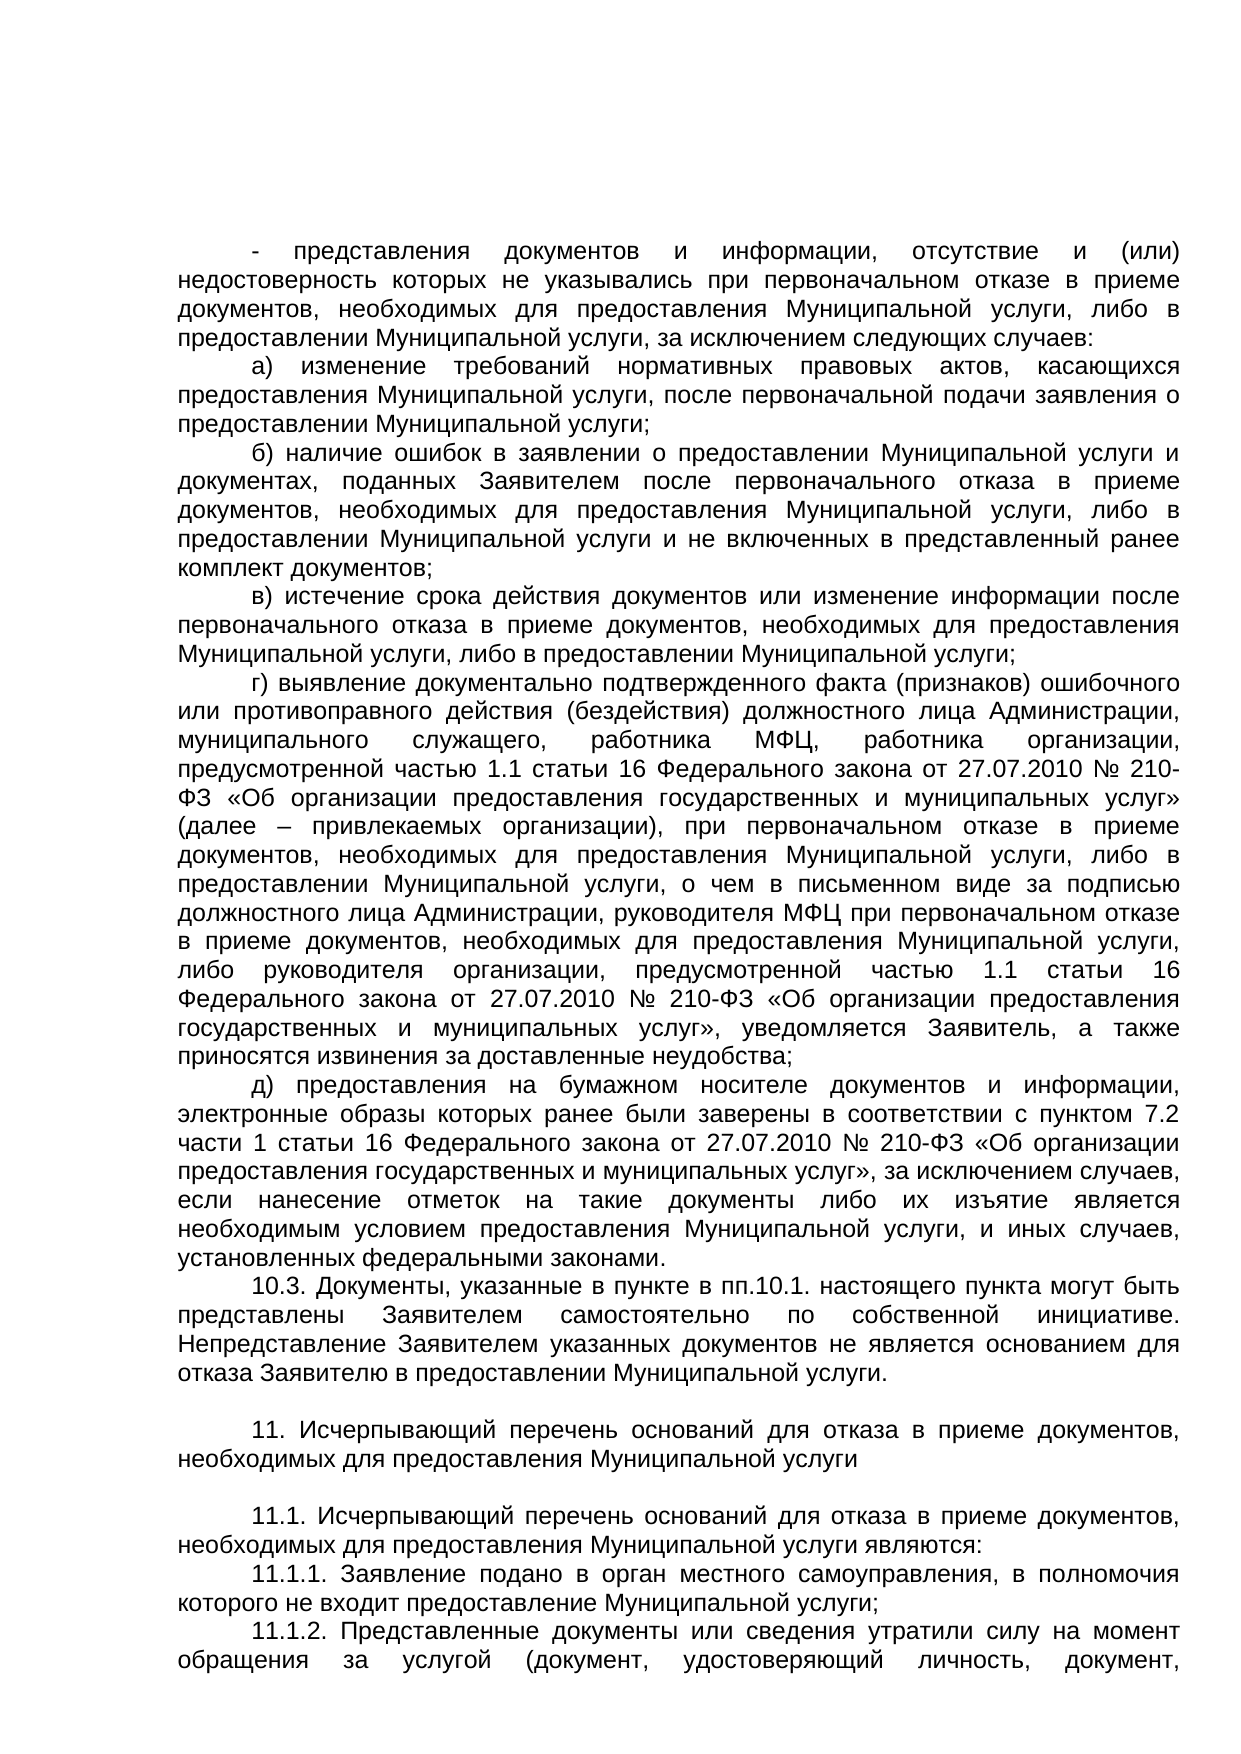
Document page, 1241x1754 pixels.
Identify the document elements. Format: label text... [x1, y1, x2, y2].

text 10.3. Документы, указанные в пункте в пп.10.1. настоящего пункта могут быть представлены Заявителем самостоятельно по собственной инициативе. Непредставление Заявителем указанных документов не является основанием для отказа Заявителю в предоставлении Муниципальной услуги. [177, 1271, 1181, 1386]
text 11.1. Исчерпывающий перечень оснований для отказа в приеме документов, необходимых для предоставления Муниципальной услуги являются: [177, 1501, 1181, 1559]
text г) выявление документально подтвержденного факта (признаков) ошибочного или противоправного действия (бездействия) должностного лица Администрации, муниципального служащего, работника МФЦ, работника организации, предусмотренной частью 1.1 статьи 16 Федерального закона от 27.07.2010 № 210-ФЗ «Об организации предоставления государственных и муниципальных услуг» (далее – привлекаемых организации), при первоначальном отказе в приеме документов, необходимых для предоставления Муниципальной услуги, либо в предоставлении Муниципальной услуги, о чем в письменном виде за подписью должностного лица Администрации, руководителя МФЦ при первоначальном отказе в приеме документов, необходимых для предоставления Муниципальной услуги, либо руководителя организации, предусмотренной частью 1.1 статьи 16 Федерального закона от 27.07.2010 № 210-ФЗ «Об организации предоставления государственных и муниципальных услуг», уведомляется Заявитель, а также приносятся извинения за доставленные неудобства; [177, 667, 1181, 1070]
text в) истечение срока действия документов или изменение информации после первоначального отказа в приеме документов, необходимых для предоставления Муниципальной услуги, либо в предоставлении Муниципальной услуги; [177, 581, 1181, 667]
text - представления документов и информации, отсутствие и (или) недостоверность которых не указывались при первоначальном отказе в приеме документов, необходимых для предоставления Муниципальной услуги, либо в предоставлении Муниципальной услуги, за исключением следующих случаев: [177, 236, 1181, 351]
text 11. Исчерпывающий перечень оснований для отказа в приеме документов, необходимых для предоставления Муниципальной услуги [177, 1415, 1181, 1472]
text а) изменение требований нормативных правовых актов, касающихся предоставления Муниципальной услуги, после первоначальной подачи заявления о предоставлении Муниципальной услуги; [177, 351, 1181, 437]
text 11.1.1. Заявление подано в орган местного самоуправления, в полномочия которого не входит предоставление Муниципальной услуги; [177, 1559, 1181, 1616]
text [177, 1616, 1181, 1674]
text б) наличие ошибок в заявлении о предоставлении Муниципальной услуги и документах, поданных Заявителем после первоначального отказа в приеме документов, необходимых для предоставления Муниципальной услуги, либо в предоставлении Муниципальной услуги и не включенных в представленный ранее комплект документов; [177, 437, 1181, 581]
text д) предоставления на бумажном носителе документов и информации, электронные образы которых ранее были заверены в соответствии с пунктом 7.2 части 1 статьи 16 Федерального закона от 27.07.2010 № 210-ФЗ «Об организации предоставления государственных и муниципальных услуг», за исключением случаев, если нанесение отметок на такие документы либо их изъятие является необходимым условием предоставления Муниципальной услуги, и иных случаев, установленных федеральными законами. [177, 1070, 1181, 1271]
